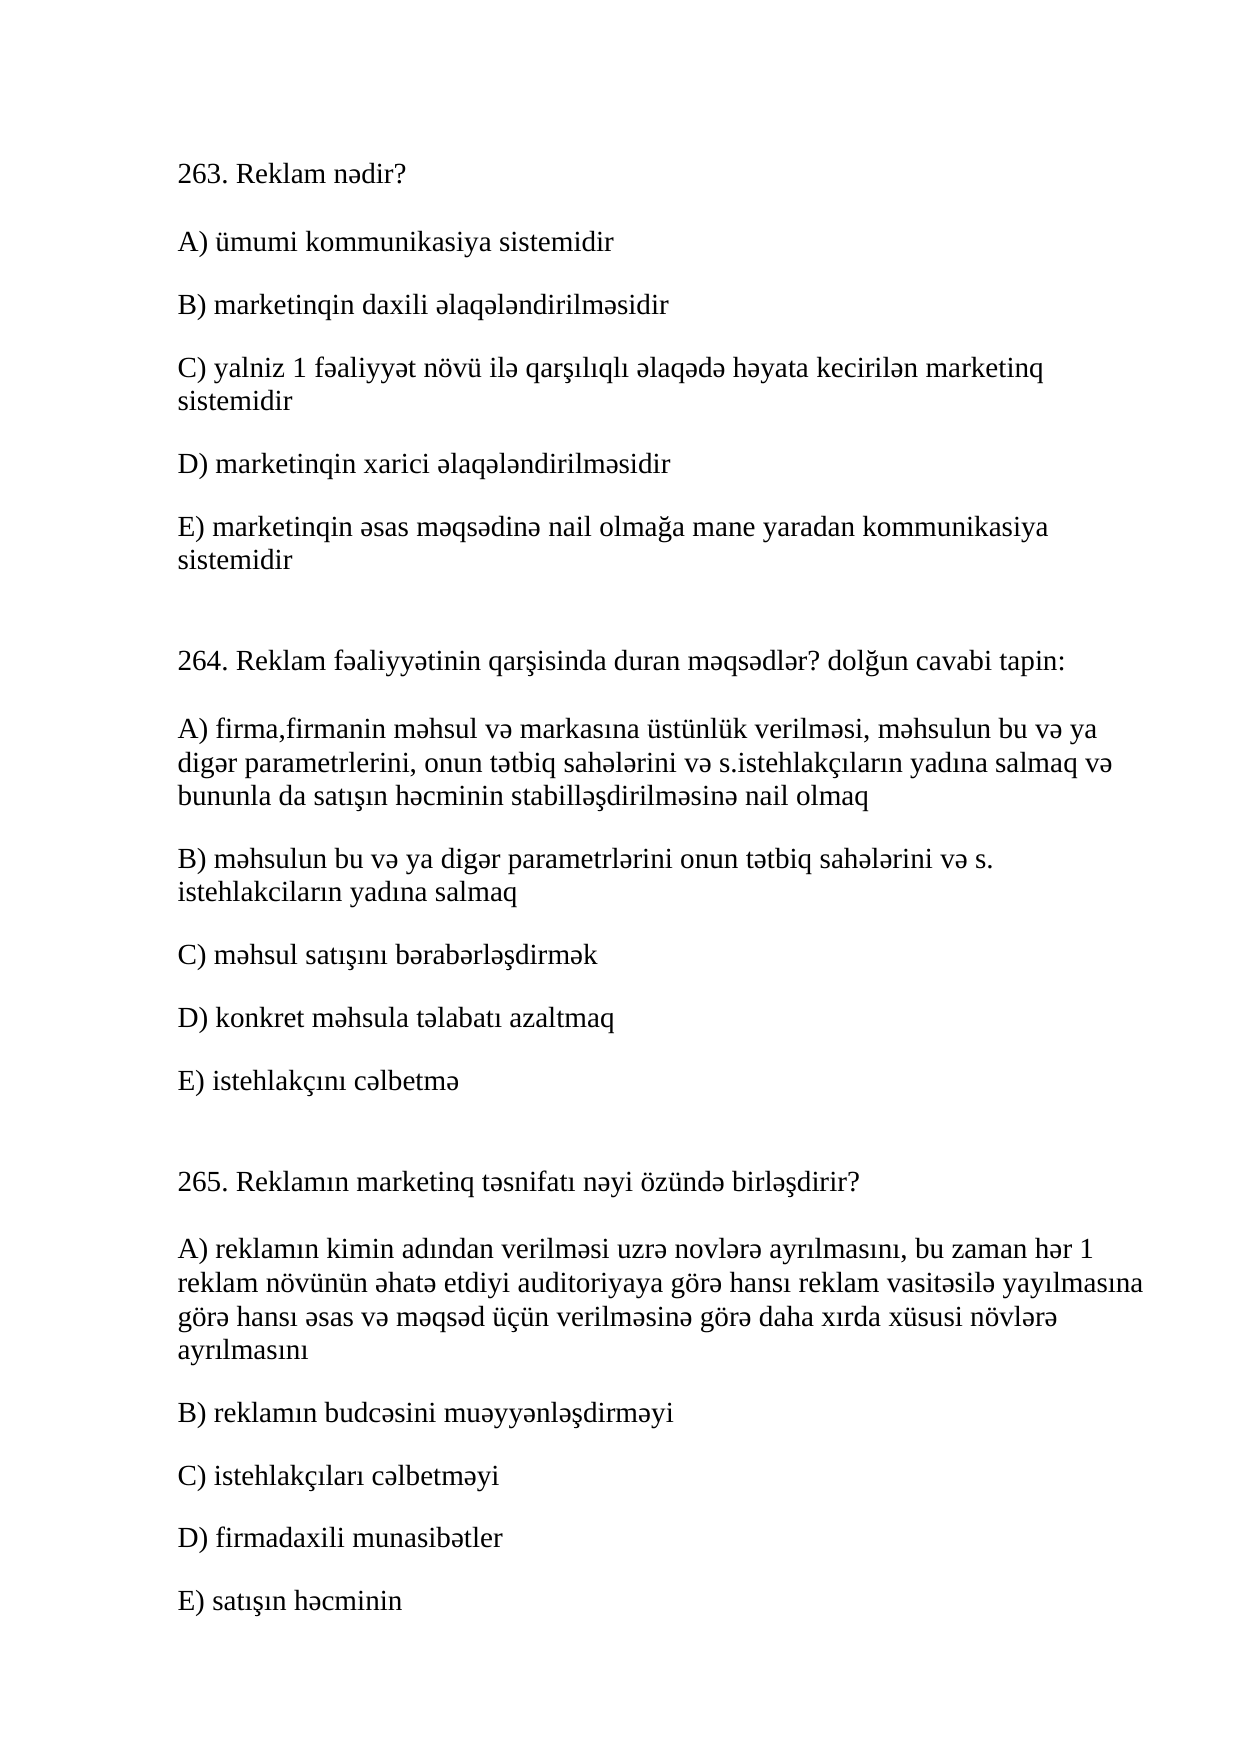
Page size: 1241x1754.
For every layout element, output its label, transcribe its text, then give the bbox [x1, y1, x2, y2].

text 265. Reklamın marketinq təsnifatı nəyi özündə birləşdirir? [177, 1125, 1152, 1197]
text C) istehlakçıları cəlbetməyi [177, 1458, 1152, 1491]
text D) firmadaxili munasibətler [177, 1520, 1152, 1554]
text C) yalniz 1 fəaliyyət növü ilə qarşılıqlı əlaqədə həyata kecirilən marketinq sistemidir [177, 350, 1152, 417]
text 263. Reklam nədir? [177, 118, 1152, 190]
text A) firma,firmanin məhsul və markasına üstünlük verilməsi, məhsulun bu və ya digər parametrlerini, onun tətbiq sahələrini və s.istehlakçıların yadına salmaq və bununla da satışın həcminin stabilləşdirilməsinə nail olmaq [177, 711, 1152, 812]
text E) satışın həcminin [177, 1583, 1152, 1617]
text D) marketinqin xarici əlaqələndirilməsidir [177, 446, 1152, 479]
text A) reklamın kimin adından verilməsi uzrə novlərə ayrılmasını, bu zaman hər 1 reklam növünün əhatə etdiyi auditoriyaya görə hansı reklam vasitəsilə yayılmasına görə hansı əsas və məqsəd üçün verilməsinə görə daha xırda xüsusi növlərə ayrılmasını [177, 1232, 1152, 1366]
text 264. Reklam fəaliyyətinin qarşisinda duran məqsədlər? dolğun cavabi tapin: [177, 605, 1152, 677]
text C) məhsul satışını bərabərləşdirmək [177, 937, 1152, 971]
text B) məhsulun bu və ya digər parametrlərini onun tətbiq sahələrini və s. istehlakciların yadına salmaq [177, 841, 1152, 908]
text B) reklamın budcəsini muəyyənləşdirməyi [177, 1395, 1152, 1428]
text E) istehlakçını cəlbetmə [177, 1063, 1152, 1096]
text E) marketinqin əsas məqsədinə nail olmağa mane yaradan kommunikasiya sistemidir [177, 509, 1152, 576]
text B) marketinqin daxili əlaqələndirilməsidir [177, 287, 1152, 321]
text A) ümumi kommunikasiya sistemidir [177, 224, 1152, 258]
text D) konkret məhsula təlabatı azaltmaq [177, 1000, 1152, 1033]
